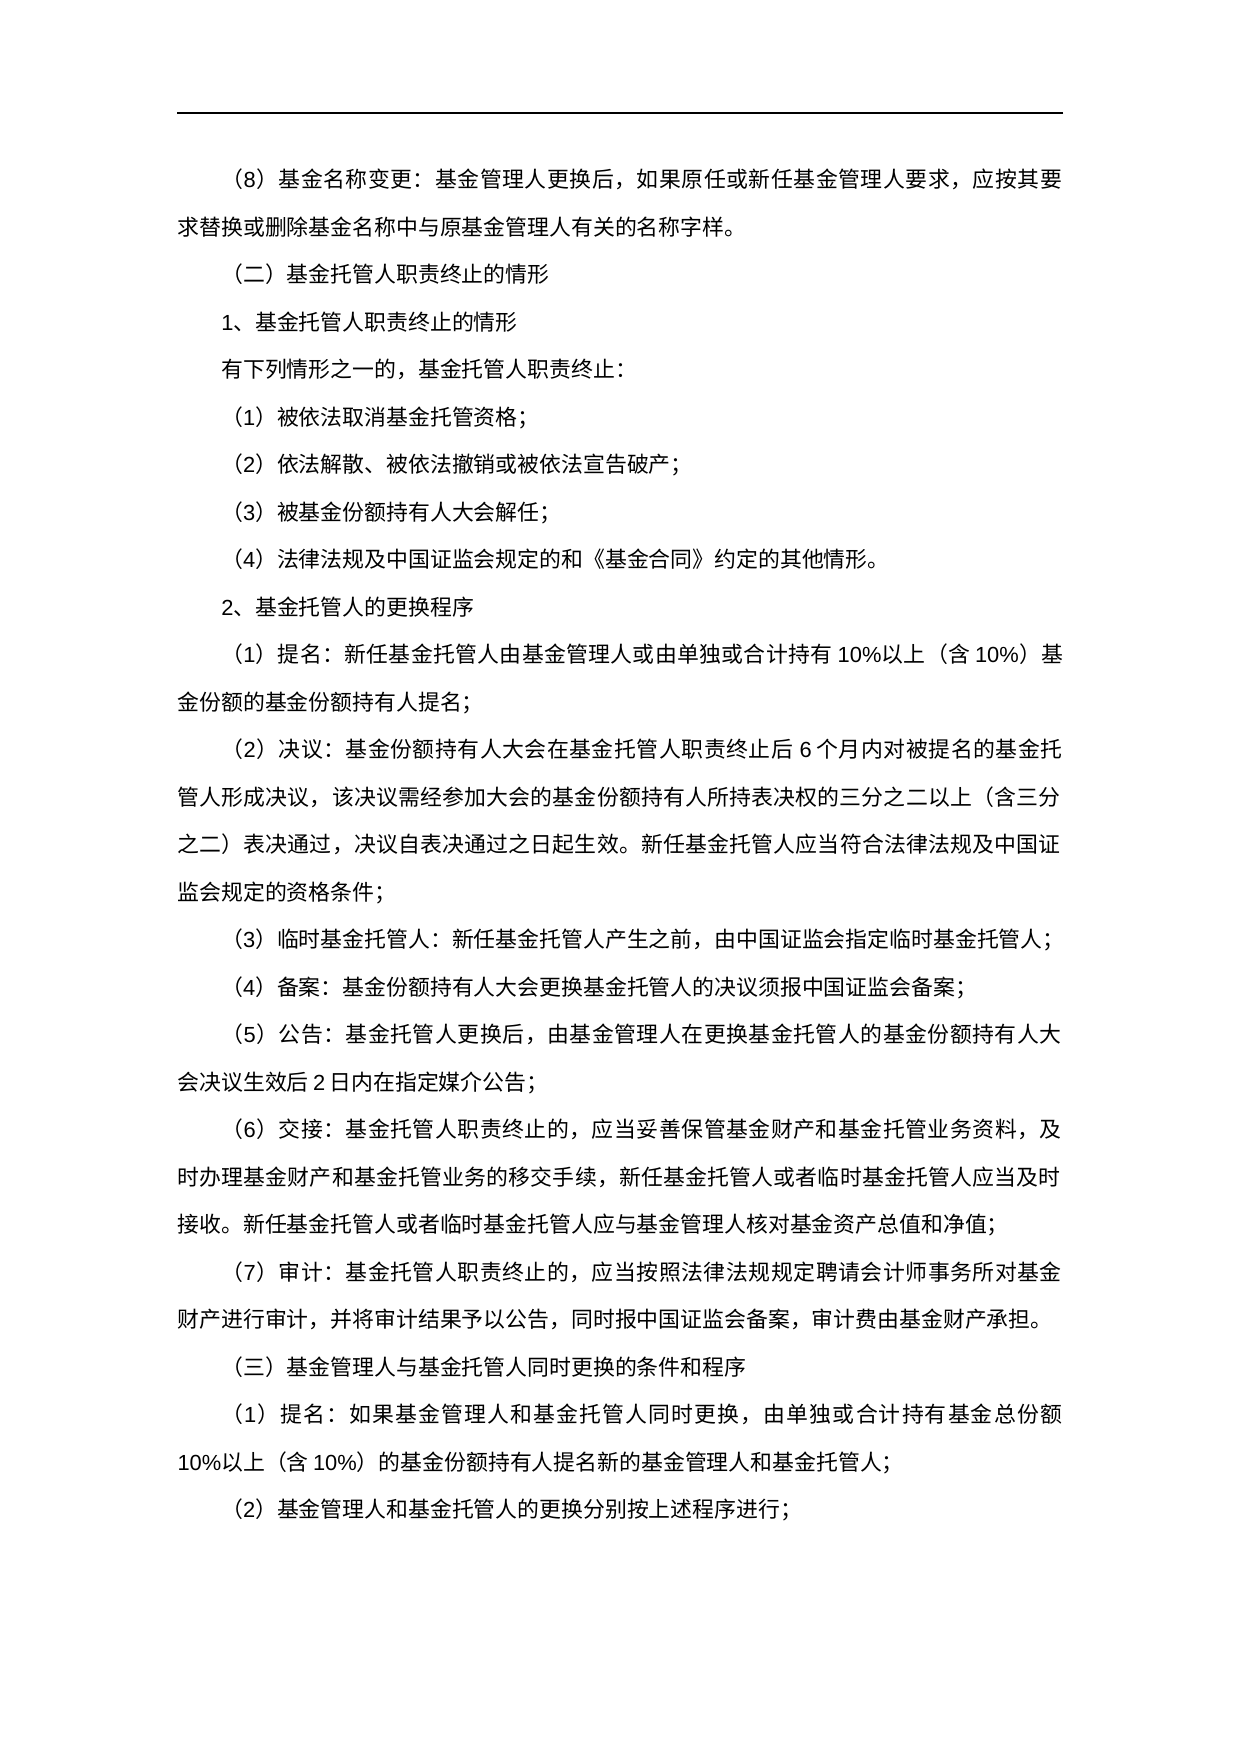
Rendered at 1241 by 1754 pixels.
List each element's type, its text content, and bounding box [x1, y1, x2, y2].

text （2）依法解散、被依法撤销或被依法宣告破产； [177, 447, 1063, 479]
text （1）提名：如果基金管理人和基金托管人同时更换，由单独或合计持有基金总份额10%以上（含10%）的基金份额持有人提名新的基金管理人和基金托管人； [177, 1397, 1063, 1476]
text （6）交接：基金托管人职责终止的，应当妥善保管基金财产和基金托管业务资料，及时办理基金财产和基金托管业务的移交手续，新任基金托管人或者临时基金托管人应当及时接收。新任基金托管人或者临时基金托管人应与基金管理人核对基金资产总值和净值； [177, 1112, 1063, 1239]
text （8）基金名称变更：基金管理人更换后，如果原任或新任基金管理人要求，应按其要求替换或删除基金名称中与原基金管理人有关的名称字样。 [177, 162, 1063, 241]
text （5）公告：基金托管人更换后，由基金管理人在更换基金托管人的基金份额持有人大会决议生效后2日内在指定媒介公告； [177, 1017, 1063, 1096]
text （1）被依法取消基金托管资格； [177, 399, 1063, 431]
text （7）审计：基金托管人职责终止的，应当按照法律法规规定聘请会计师事务所对基金财产进行审计，并将审计结果予以公告，同时报中国证监会备案，审计费由基金财产承担。 [177, 1254, 1063, 1334]
text （4）备案：基金份额持有人大会更换基金托管人的决议须报中国证监会备案； [177, 969, 1063, 1001]
text 有下列情形之一的，基金托管人职责终止： [177, 352, 1063, 384]
text （2）决议：基金份额持有人大会在基金托管人职责终止后6个月内对被提名的基金托管人形成决议，该决议需经参加大会的基金份额持有人所持表决权的三分之二以上（含三分之二）表决通过，决议自表决通过之日起生效。新任基金托管人应当符合法律法规及中国证监会规定的资格条件； [177, 732, 1063, 906]
text （2）基金管理人和基金托管人的更换分别按上述程序进行； [177, 1492, 1063, 1524]
text （二）基金托管人职责终止的情形 [177, 257, 1063, 289]
text （三）基金管理人与基金托管人同时更换的条件和程序 [177, 1349, 1063, 1381]
text 2、基金托管人的更换程序 [177, 589, 1063, 621]
text （3）被基金份额持有人大会解任； [177, 494, 1063, 526]
text （3）临时基金托管人：新任基金托管人产生之前，由中国证监会指定临时基金托管人； [177, 922, 1063, 954]
text （1）提名：新任基金托管人由基金管理人或由单独或合计持有10%以上（含10%）基金份额的基金份额持有人提名； [177, 637, 1063, 716]
text （4）法律法规及中国证监会规定的和《基金合同》约定的其他情形。 [177, 542, 1063, 574]
text 1、基金托管人职责终止的情形 [177, 304, 1063, 336]
